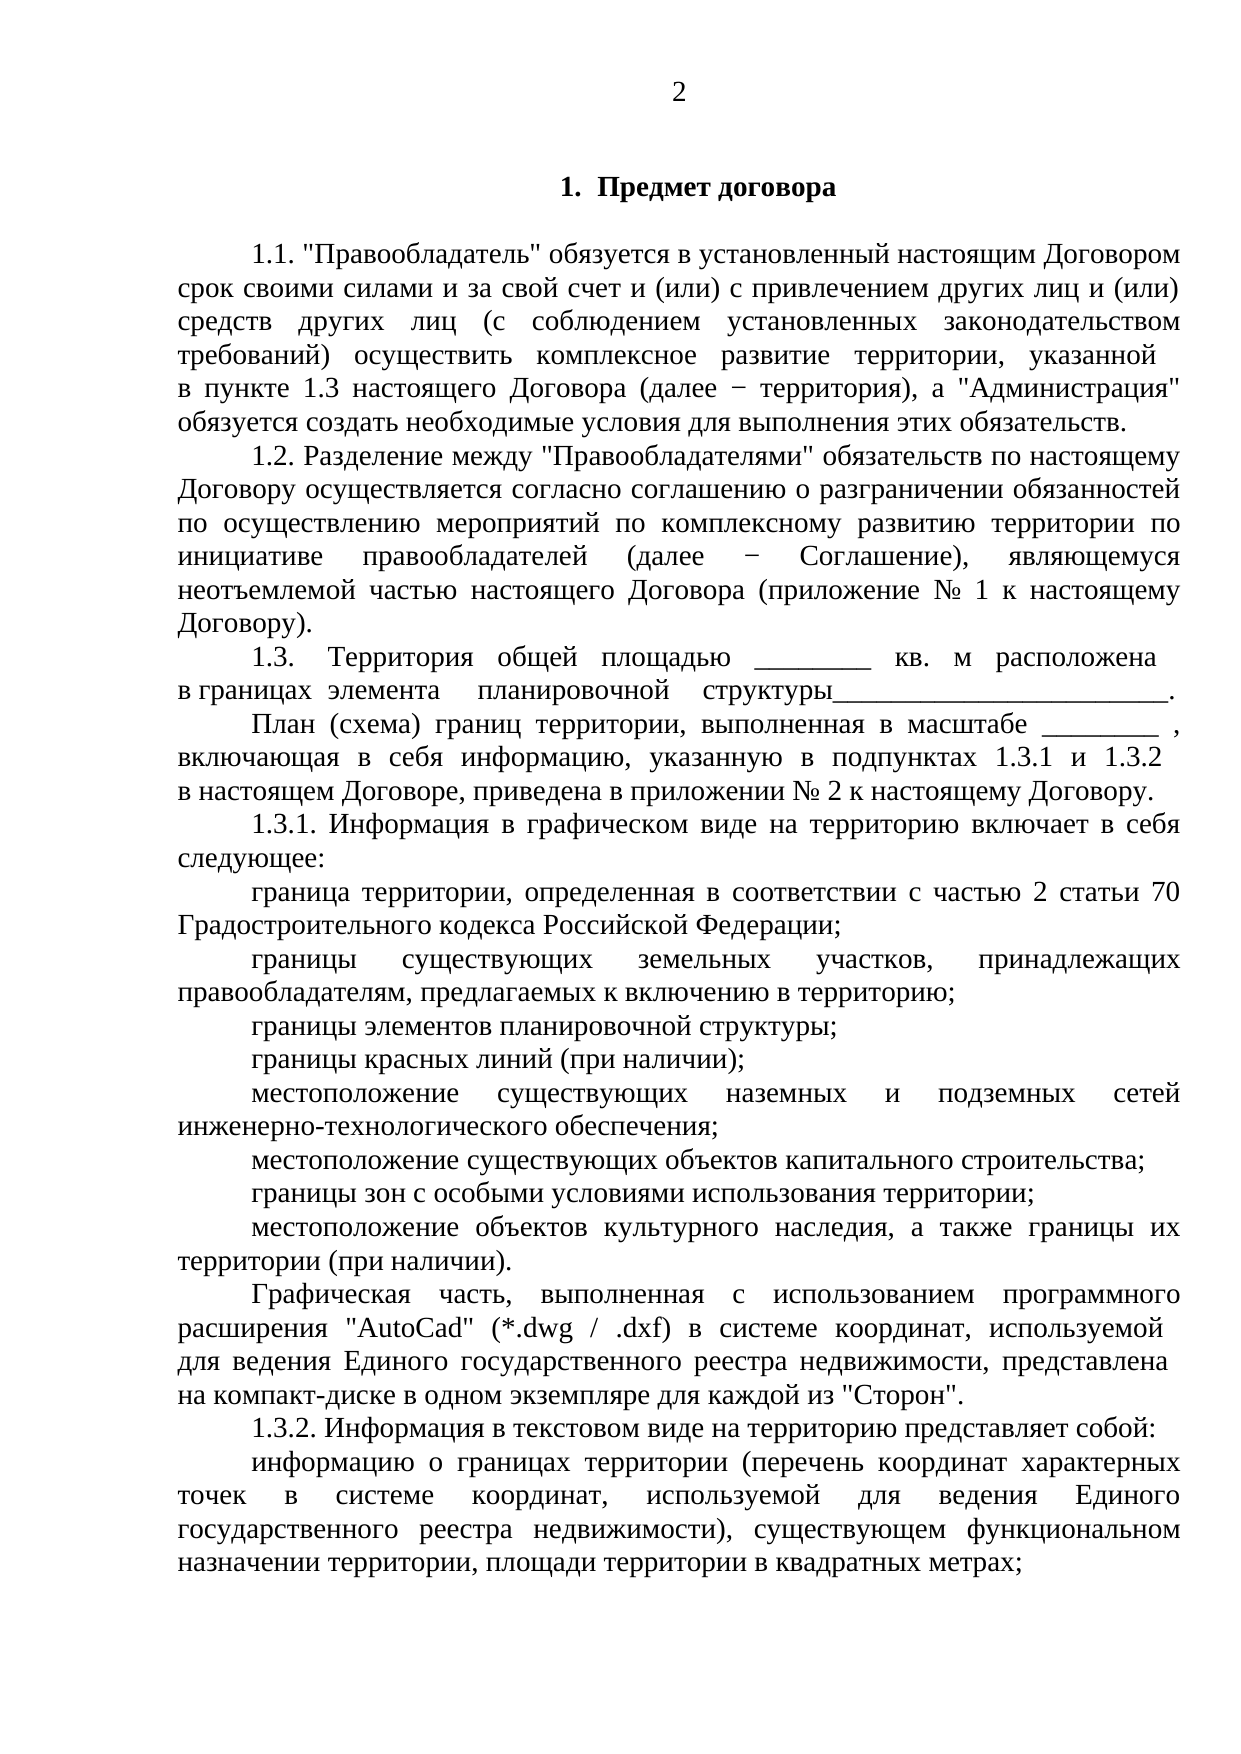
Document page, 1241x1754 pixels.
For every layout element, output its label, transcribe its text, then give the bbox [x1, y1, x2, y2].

text границы элементов планировочной структуры; [177, 1008, 1181, 1041]
text местоположение существующих объектов капитального строительства; [177, 1142, 1181, 1176]
text границы красных линий (при наличии); [177, 1041, 1181, 1075]
text 1.3.1. Информация в графическом виде на территорию включает в себя следующее: [177, 807, 1181, 874]
text местоположение существующих наземных и подземных сетей инженерно-технологического обеспечения; [177, 1075, 1181, 1142]
text 1.3. Территория общей площадью ________ кв. м расположена в границах элемента планировочной структуры_______________________. [177, 639, 1181, 706]
text 1.1. "Правообладатель" обязуется в установленный настоящим Договором срок своими силами и за свой счет и (или) с привлечением других лиц и (или) средств других лиц (с соблюдением установленных законодательством требований) осуществить комплексное развитие территории, указанной в пункте 1.3 настоящего Договора (далее − территория), а "Администрация" обязуется создать необходимые условия для выполнения этих обязательств. [177, 236, 1181, 438]
text План (схема) границ территории, выполненная в масштабе ________ , включающая в себя информацию, указанную в подпунктах 1.3.1 и 1.3.2 в настоящем Договоре, приведена в приложении № 2 к настоящему Договору. [177, 706, 1181, 807]
text 1.2. Разделение между "Правообладателями" обязательств по настоящему Договору осуществляется согласно соглашению о разграничении обязанностей по осуществлению мероприятий по комплексному развитию территории по инициативе правообладателей (далее − Соглашение), являющемуся неотъемлемой частью настоящего Договора (приложение № 1 к настоящему Договору). [177, 438, 1181, 639]
text информацию о границах территории (перечень координат характерных точек в системе координат, используемой для ведения Единого государственного реестра недвижимости), существующем функциональном назначении территории, площади территории в квадратных метрах; [177, 1444, 1181, 1578]
text 1.3.2. Информация в текстовом виде на территорию представляет собой: [177, 1410, 1181, 1444]
text Графическая часть, выполненная с использованием программного расширения "AutoCad" (*.dwg / .dxf) в системе координат, используемой для ведения Единого государственного реестра недвижимости, представлена на компакт-диске в одном экземпляре для каждой из "Сторон". [177, 1276, 1181, 1410]
text границы существующих земельных участков, принадлежащих правообладателям, предлагаемых к включению в территорию; [177, 941, 1181, 1008]
text границы зон с особыми условиями использования территории; [177, 1176, 1181, 1209]
text местоположение объектов культурного наследия, а также границы их территории (при наличии). [177, 1209, 1181, 1276]
text граница территории, определенная в соответствии с частью 2 статьи 70 Градостроительного кодекса Российской Федерации; [177, 874, 1181, 941]
list Предмет договора [215, 169, 1181, 203]
